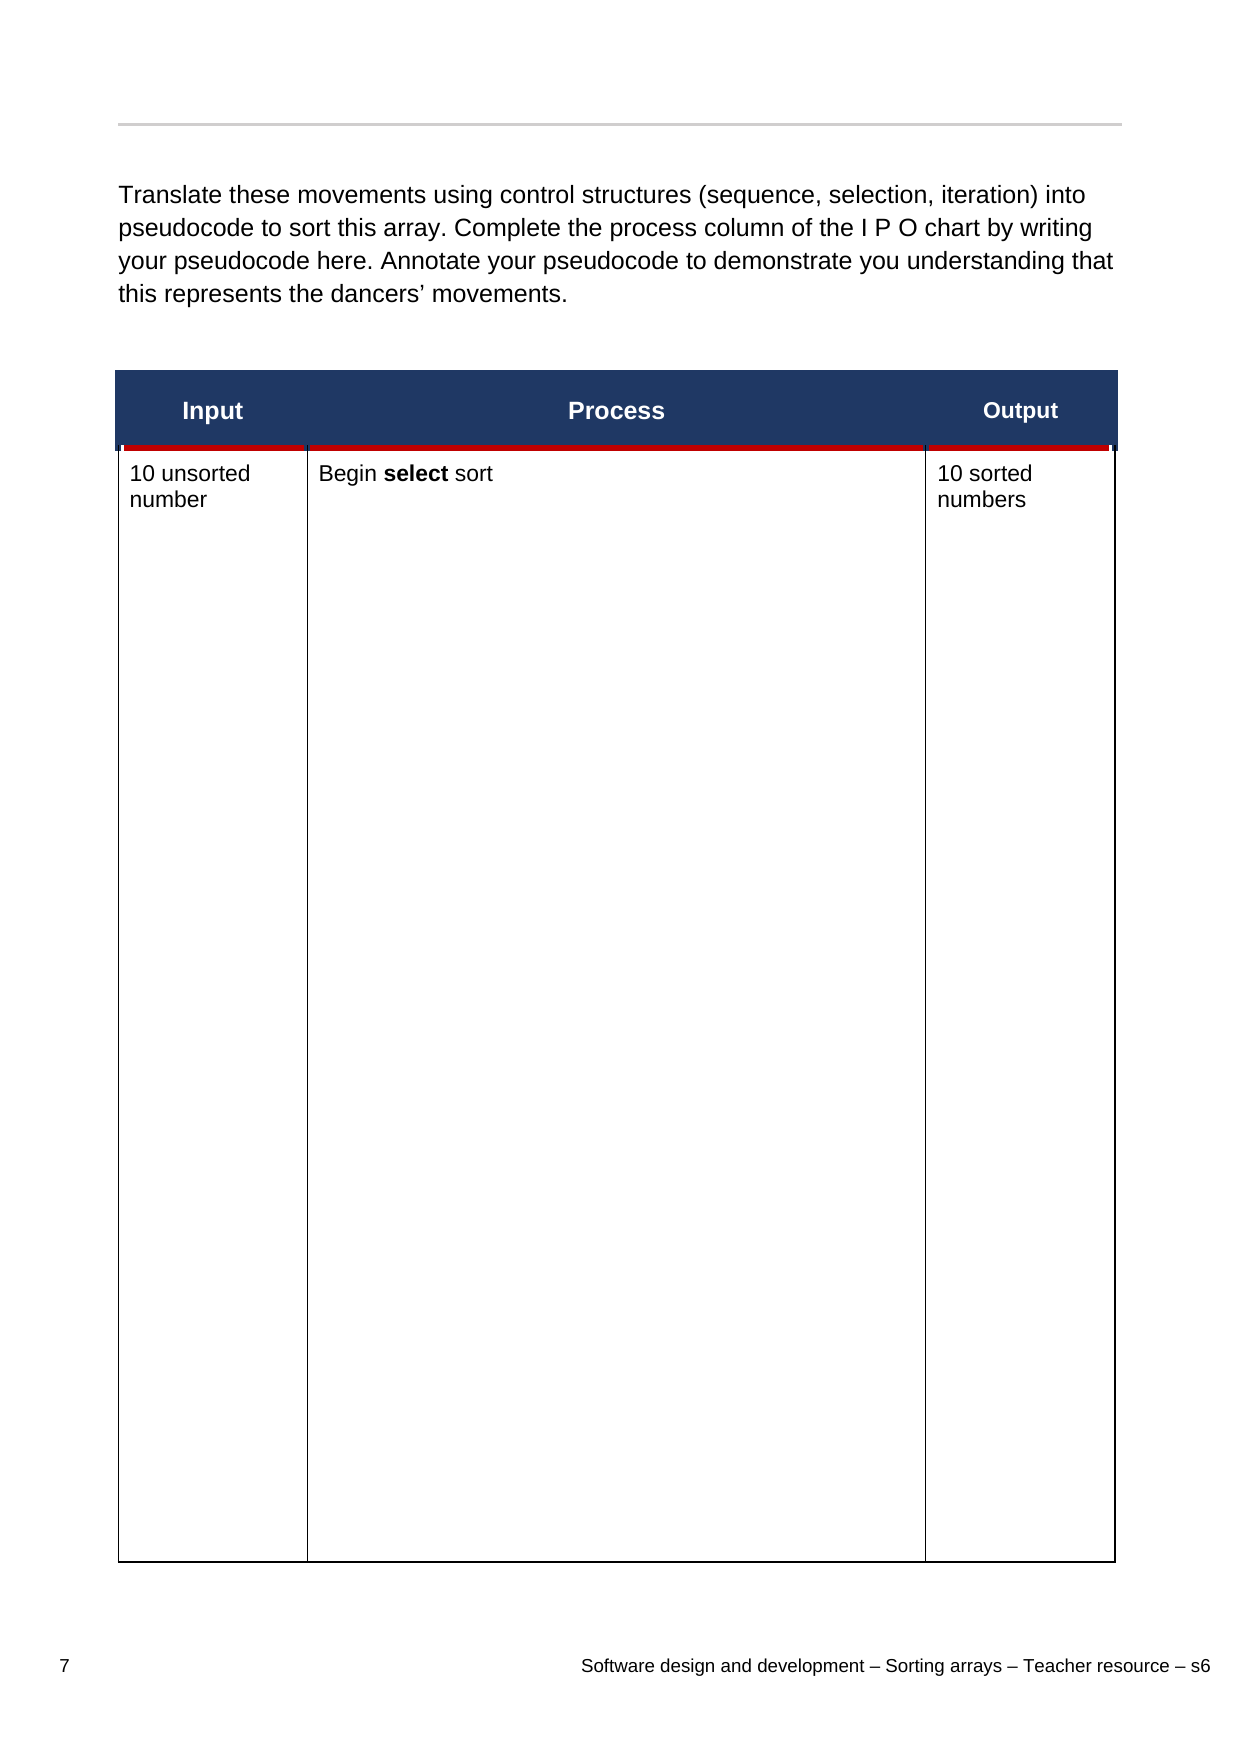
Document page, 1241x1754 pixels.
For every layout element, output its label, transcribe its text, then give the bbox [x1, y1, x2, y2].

table_cell 10 unsorted number [119, 445, 307, 1561]
table_cell Begin select sort [308, 451, 925, 1561]
table_header Process [310, 376, 923, 445]
table_header Input [121, 376, 304, 445]
table_header Output [929, 376, 1112, 445]
table_cell 10 sorted numbers [926, 445, 1114, 1561]
text Translate these movements using control structures (sequence, selection, iteration) into pseudocode to sort this array. Complete the process column of the I P O chart by writing your pseudocode here. Annotate your pseudocode to demonstrate you understanding that this represents the dancers’ movements. [118, 180, 1122, 308]
